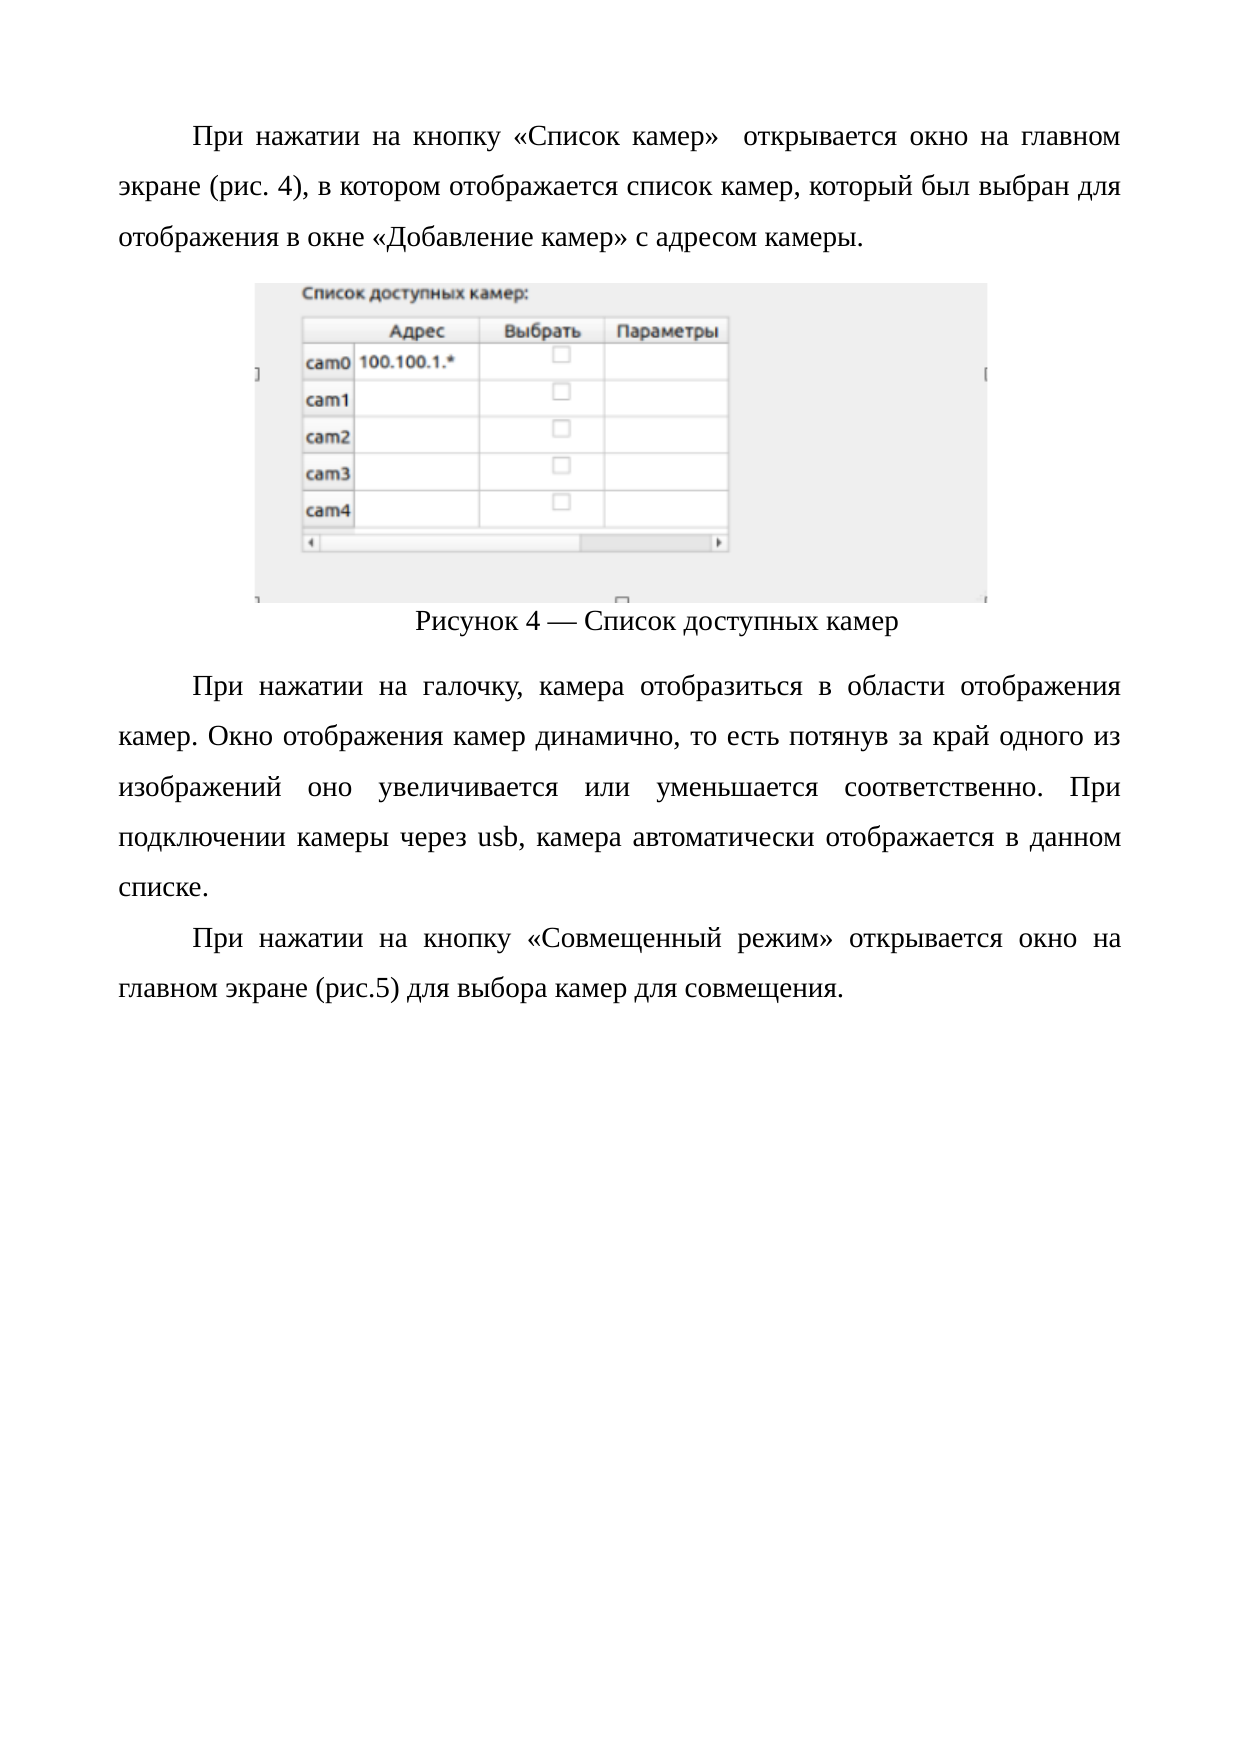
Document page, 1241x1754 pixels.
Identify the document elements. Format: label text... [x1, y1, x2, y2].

text При нажатии на кнопку «Список камер» открывается окно на главном экране (рис. 4), в котором отображается список камер, который был выбран для отображения в окне «Добавление камер» с адресом камеры. [118, 118, 1122, 252]
text При нажатии на галочку, камера отобразиться в области отображения камер. Окно отображения камер динамично, то есть потянув за край одного из изображений оно увеличивается или уменьшается соответственно. При подключении камеры через usb, камера автоматически отображается в данном списке. При нажатии на кнопку «Совмещенный режим» открывается окно на главном экране (рис.5) для выбора камер для совмещения. [118, 668, 1122, 1004]
picture [252, 283, 988, 603]
text Рисунок 4 — Список доступных камер [118, 603, 1122, 637]
